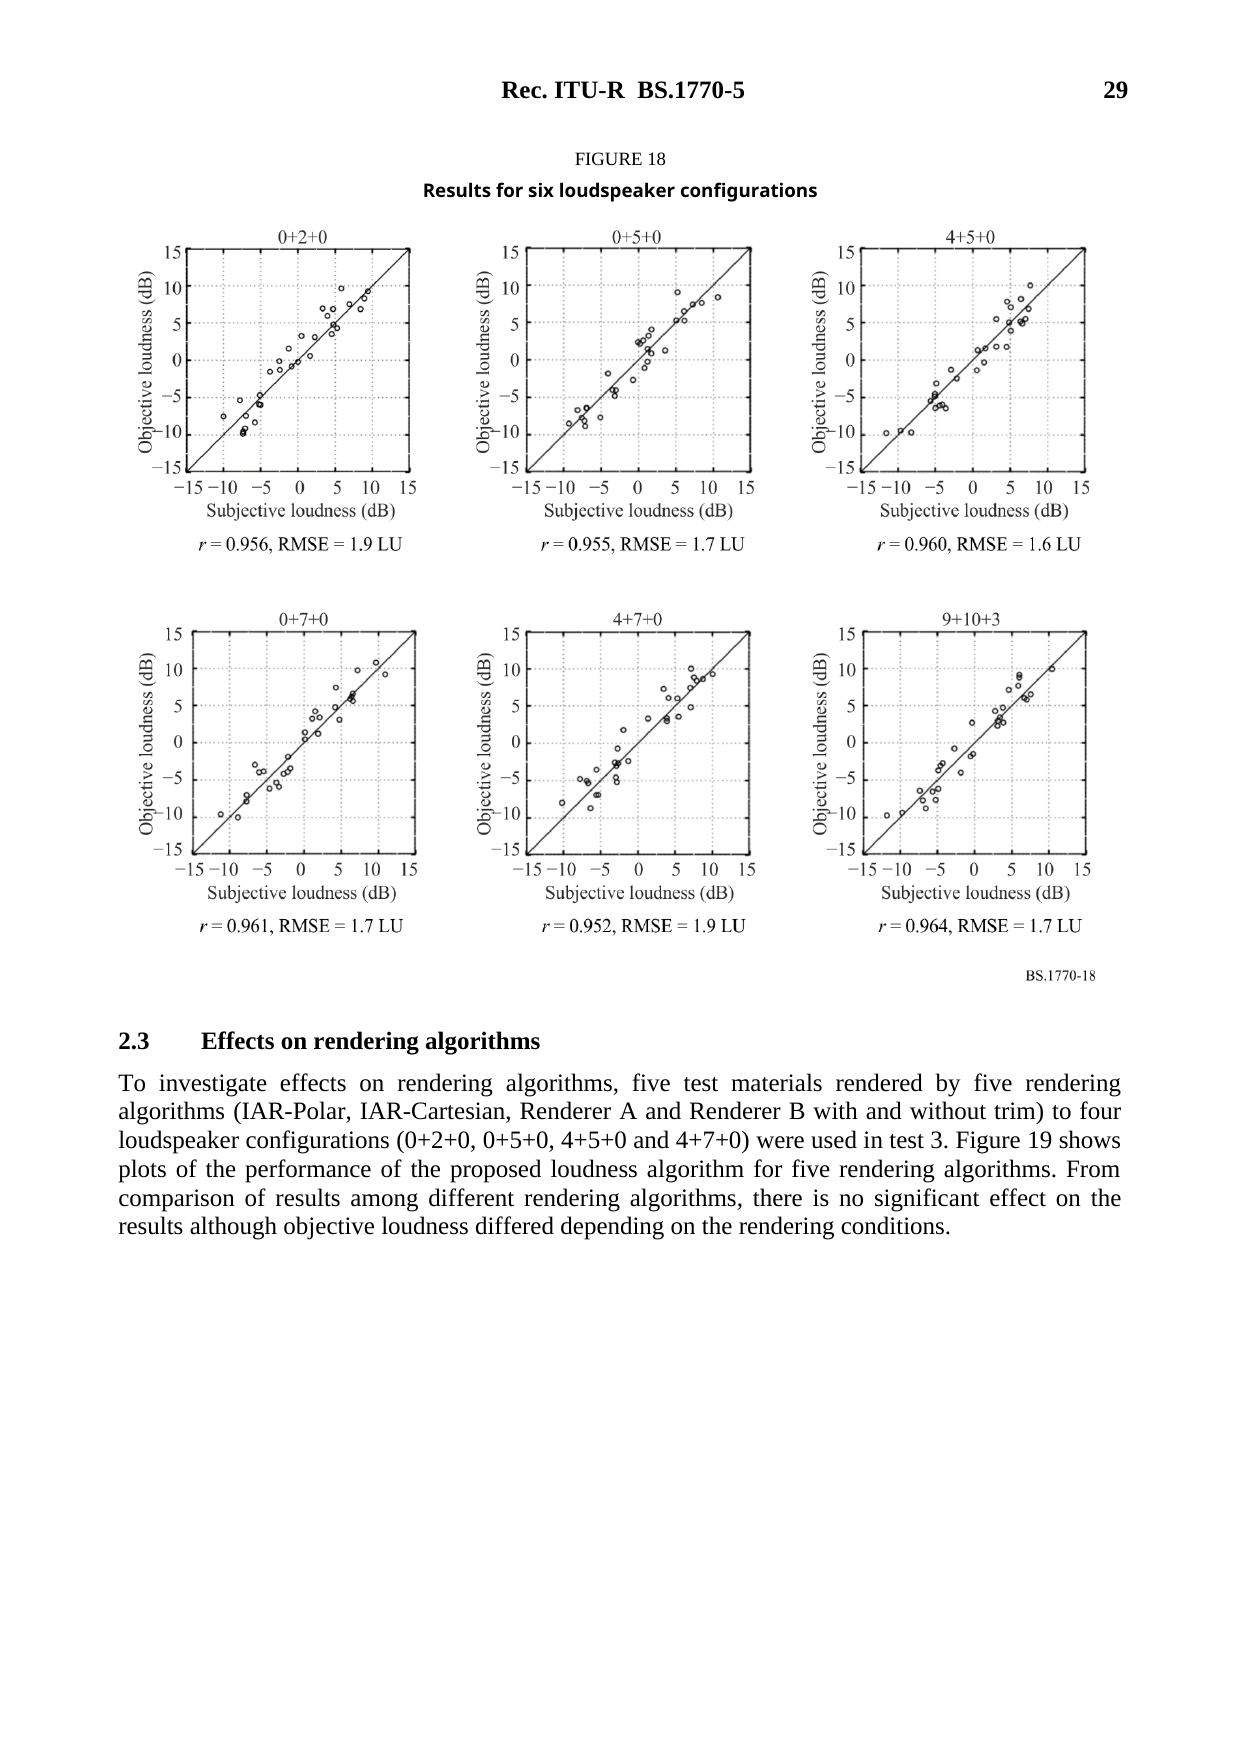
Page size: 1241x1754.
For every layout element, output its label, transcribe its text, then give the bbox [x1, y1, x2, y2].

text Figure 18 [118, 148, 1122, 169]
picture [130, 215, 1110, 994]
subtitle 2.3 Effects on rendering algorithms [118, 1026, 1122, 1055]
text To investigate effects on rendering algorithms, five test materials rendered by five rendering algorithms (IAR-Polar, IAR-Cartesian, Renderer A and Renderer B with and without trim) to four loudspeaker configurations (0+2+0, 0+5+0, 4+5+0 and 4+7+0) were used in test 3. Figure 19 shows plots of the performance of the proposed loudness algorithm for five rendering algorithms. From comparison of results among different rendering algorithms, there is no significant effect on the results although objective loudness differed depending on the rendering conditions. [118, 1068, 1122, 1240]
title Results for six loudspeaker configurations [118, 178, 1122, 203]
